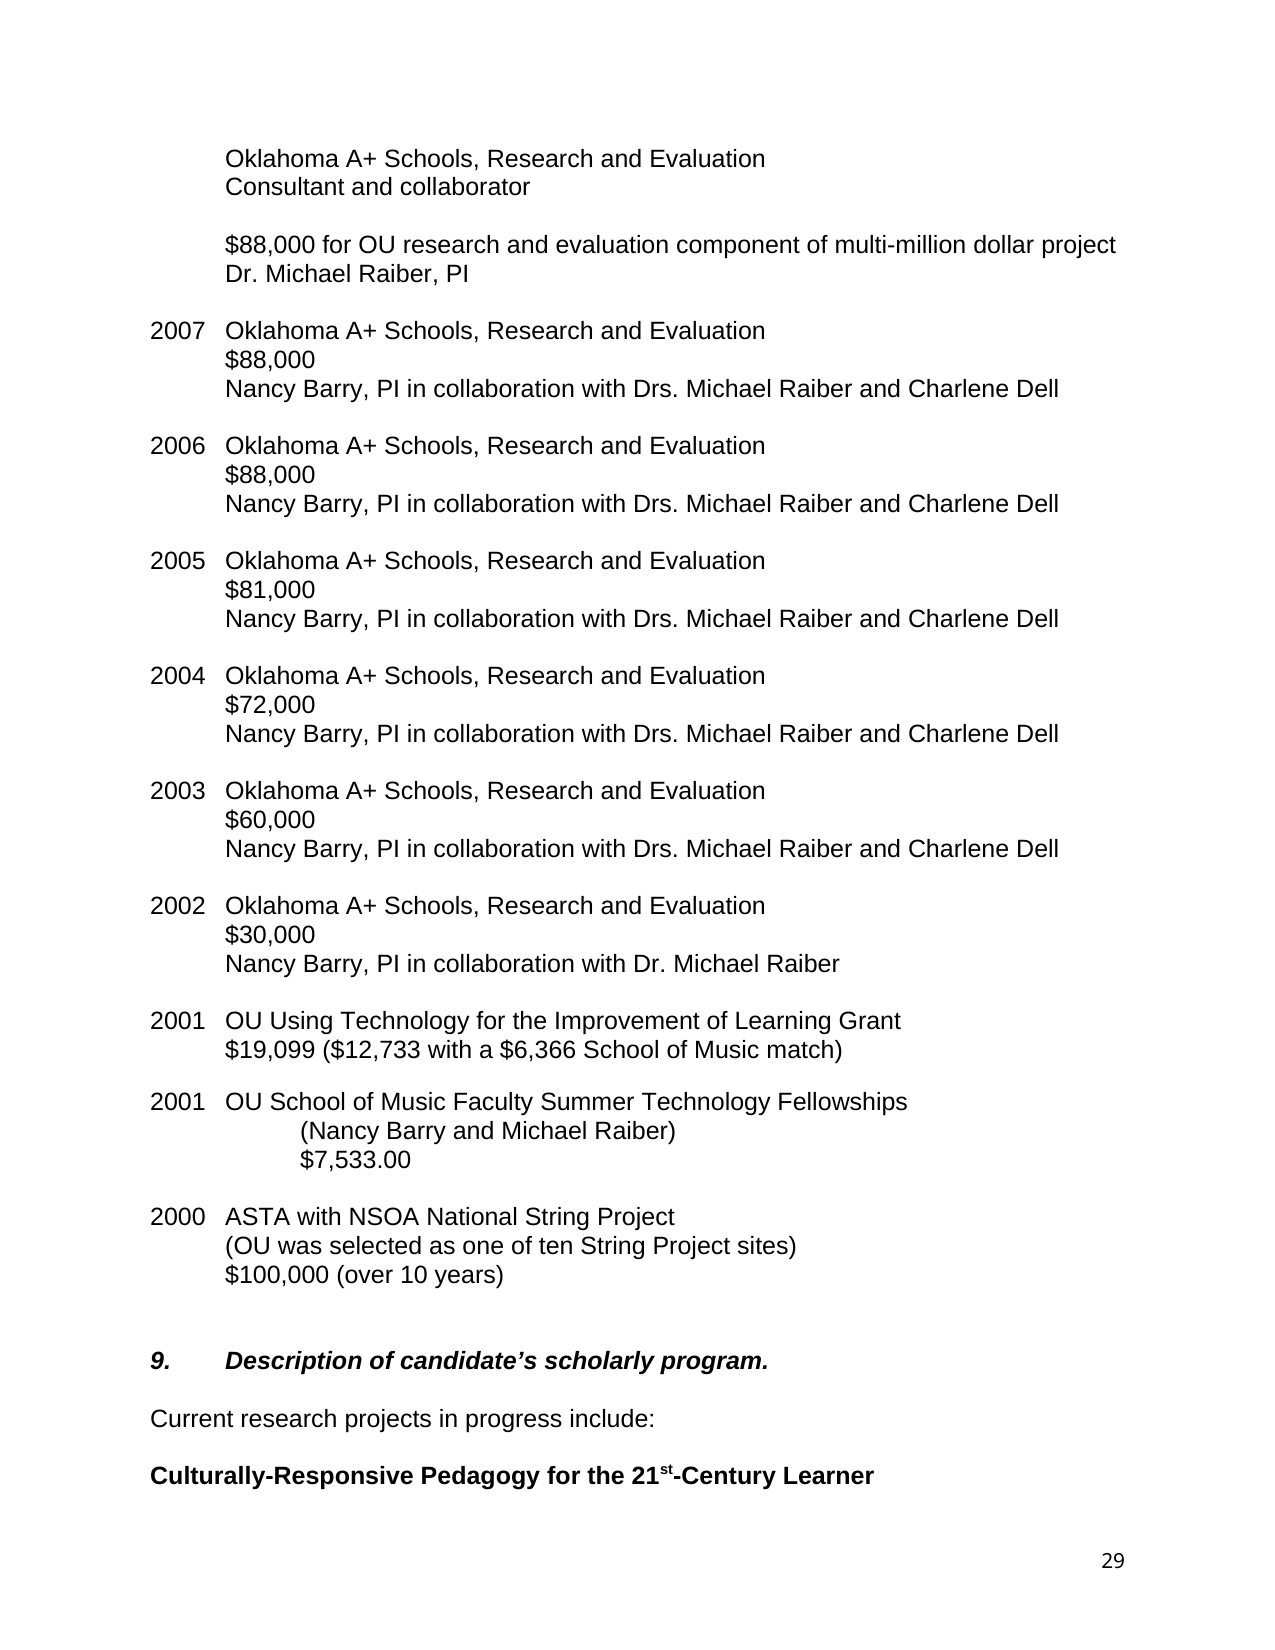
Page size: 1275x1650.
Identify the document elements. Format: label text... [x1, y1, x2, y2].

text $88,000 [150, 345, 1125, 374]
text $30,000 [150, 920, 1125, 949]
text 2005 Oklahoma A+ Schools, Research and Evaluation [150, 546, 1125, 575]
text Nancy Barry, PI in collaboration with Drs. Michael Raiber and Charlene Dell [150, 604, 1125, 632]
text $19,099 ($12,733 with a $6,366 School of Music match) [150, 1035, 1125, 1064]
text $81,000 [225, 575, 1125, 604]
text Nancy Barry, PI in collaboration with Drs. Michael Raiber and Charlene Dell [150, 489, 1125, 517]
text $7,533.00 [300, 1145, 1125, 1173]
text Nancy Barry, PI in collaboration with Drs. Michael Raiber and Charlene Dell [150, 374, 1125, 402]
text $100,000 (over 10 years) [150, 1260, 1125, 1288]
text Nancy Barry, PI in collaboration with Dr. Michael Raiber [150, 949, 1125, 977]
text Nancy Barry, PI in collaboration with Drs. Michael Raiber and Charlene Dell [150, 719, 1125, 747]
text 2000 ASTA with NSOA National String Project [150, 1202, 1125, 1231]
text $88,000 [150, 460, 1125, 489]
text Consultant and collaborator [150, 172, 1125, 201]
text $60,000 [150, 805, 1125, 834]
text Dr. Michael Raiber, PI [150, 259, 1125, 287]
text 2001 OU Using Technology for the Improvement of Learning Grant [150, 1006, 1125, 1035]
text Culturally-Responsive Pedagogy for the 21st-Century Learner [150, 1461, 1125, 1490]
text $72,000 [150, 690, 1125, 719]
text $88,000 for OU research and evaluation component of multi-million dollar project [150, 230, 1125, 259]
text Oklahoma A+ Schools, Research and Evaluation [150, 144, 1125, 172]
text (OU was selected as one of ten String Project sites) [150, 1231, 1125, 1260]
text 9. Description of candidate’s scholarly program. [150, 1346, 1200, 1375]
text Nancy Barry, PI in collaboration with Drs. Michael Raiber and Charlene Dell [150, 834, 1125, 862]
text Current research projects in progress include: [150, 1403, 1125, 1432]
text 2001 OU School of Music Faculty Summer Technology Fellowships [150, 1087, 1125, 1116]
text 2002 Oklahoma A+ Schools, Research and Evaluation [150, 891, 1125, 920]
text (Nancy Barry and Michael Raiber) [300, 1116, 1125, 1145]
text 2004 Oklahoma A+ Schools, Research and Evaluation [150, 661, 1125, 690]
text 2003 Oklahoma A+ Schools, Research and Evaluation [150, 776, 1125, 805]
text 2007 Oklahoma A+ Schools, Research and Evaluation [150, 316, 1125, 345]
text 2006 Oklahoma A+ Schools, Research and Evaluation [150, 431, 1125, 460]
